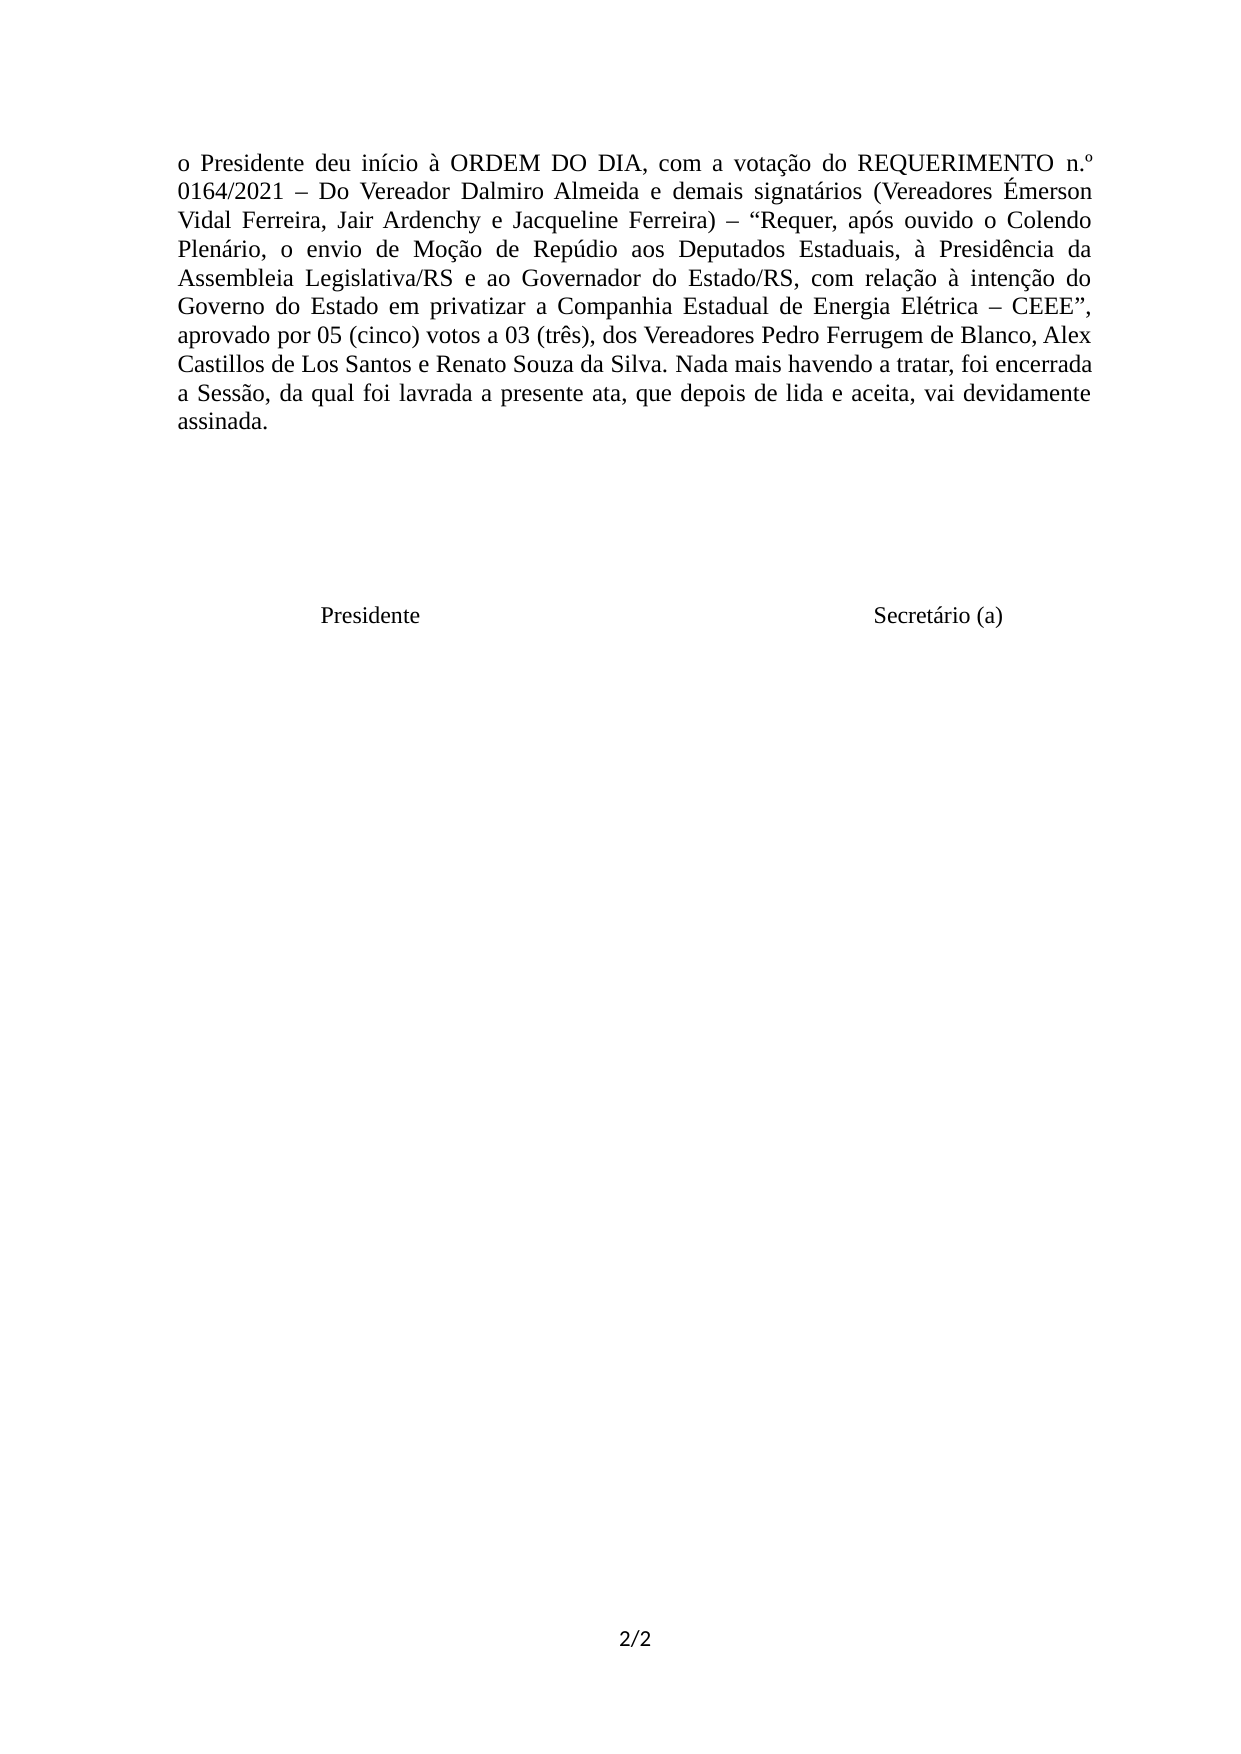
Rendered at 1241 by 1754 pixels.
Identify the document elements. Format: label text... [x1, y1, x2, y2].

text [177, 148, 1093, 435]
text Presidente Secretário (a) [177, 601, 1093, 629]
